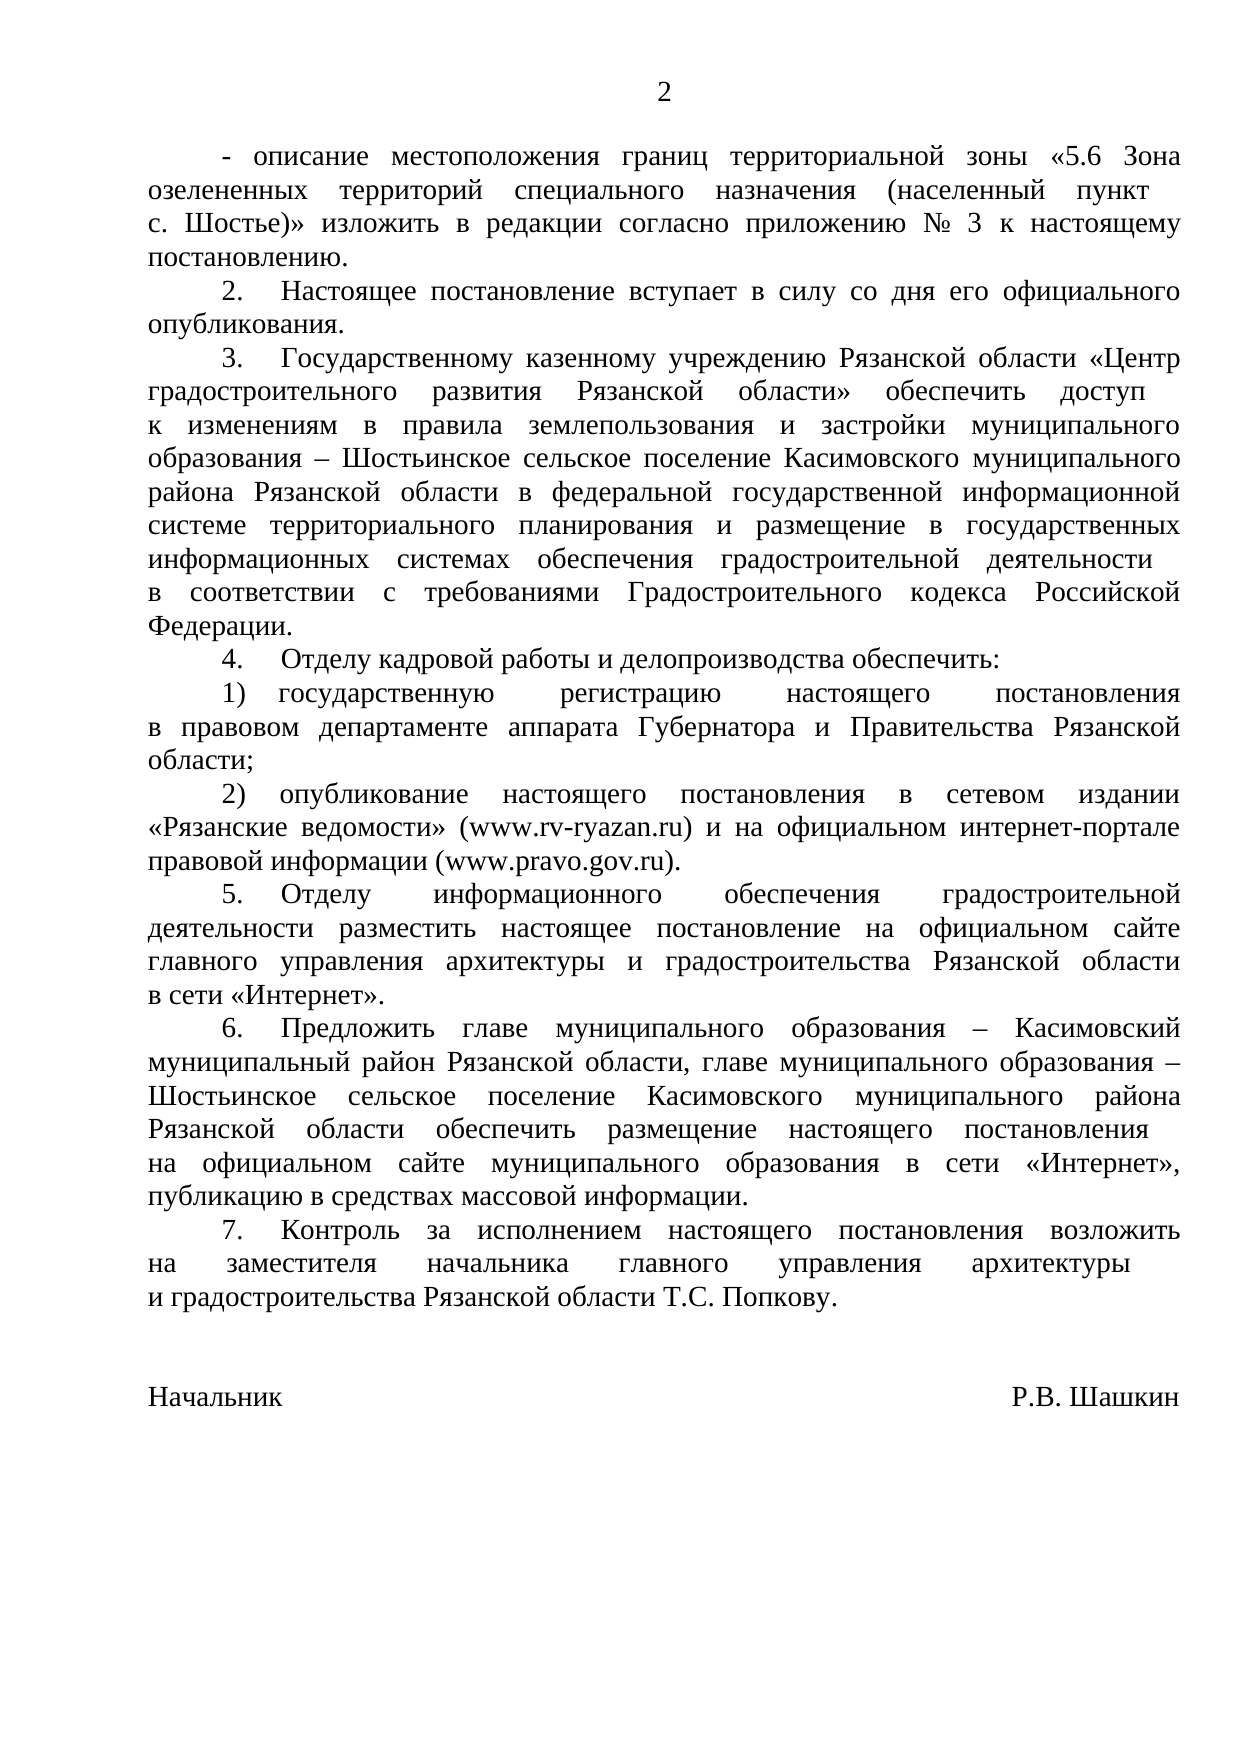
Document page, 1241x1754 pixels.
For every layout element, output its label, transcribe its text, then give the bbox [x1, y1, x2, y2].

text Начальник Р.В. Шашкин [148, 1379, 1181, 1413]
text 2) опубликование настоящего постановления в сетевом издании «Рязанские ведомости» (www.rv-ryazan.ru) и на официальном интернет-портале правовой информации (www.pravo.gov.ru). [148, 776, 1181, 876]
list Предложить главе муниципального образования – Касимовский муниципальный район Рязанской области, главе муниципального образования – Шостьинское сельское поселение Касимовского муниципального района Рязанской области обеспечить размещение настоящего постановления на официальном сайте муниципального образования в сети «Интернет», публикацию в средствах массовой информации. [148, 1011, 1181, 1212]
list Контроль за исполнением настоящего постановления возложить на заместителя начальника главного управления архитектуры и градостроительства Рязанской области Т.С. Попкову. [148, 1212, 1181, 1312]
text 1) государственную регистрацию настоящего постановления в правовом департаменте аппарата Губернатора и Правительства Рязанской области; [148, 675, 1181, 776]
list Настоящее постановление вступает в силу со дня его официального опубликования. [148, 273, 1181, 340]
list Отделу кадровой работы и делопроизводства обеспечить: [148, 642, 1181, 675]
list Отделу информационного обеспечения градостроительной деятельности разместить настоящее постановление на официальном сайте главного управления архитектуры и градостроительства Рязанской области в сети «Интернет». [148, 876, 1181, 1011]
text - описание местоположения границ территориальной зоны «5.6 Зона озелененных территорий специального назначения (населенный пункт с. Шостье)» изложить в редакции согласно приложению № 3 к настоящему постановлению. [148, 138, 1181, 273]
list Государственному казенному учреждению Рязанской области «Центр градостроительного развития Рязанской области» обеспечить доступ к изменениям в правила землепользования и застройки муниципального образования – Шостьинское сельское поселение Касимовского муниципального района Рязанской области в федеральной государственной информационной системе территориального планирования и размещение в государственных информационных системах обеспечения градостроительной деятельности в соответствии с требованиями Градостроительного кодекса Российской Федерации. [148, 340, 1181, 642]
